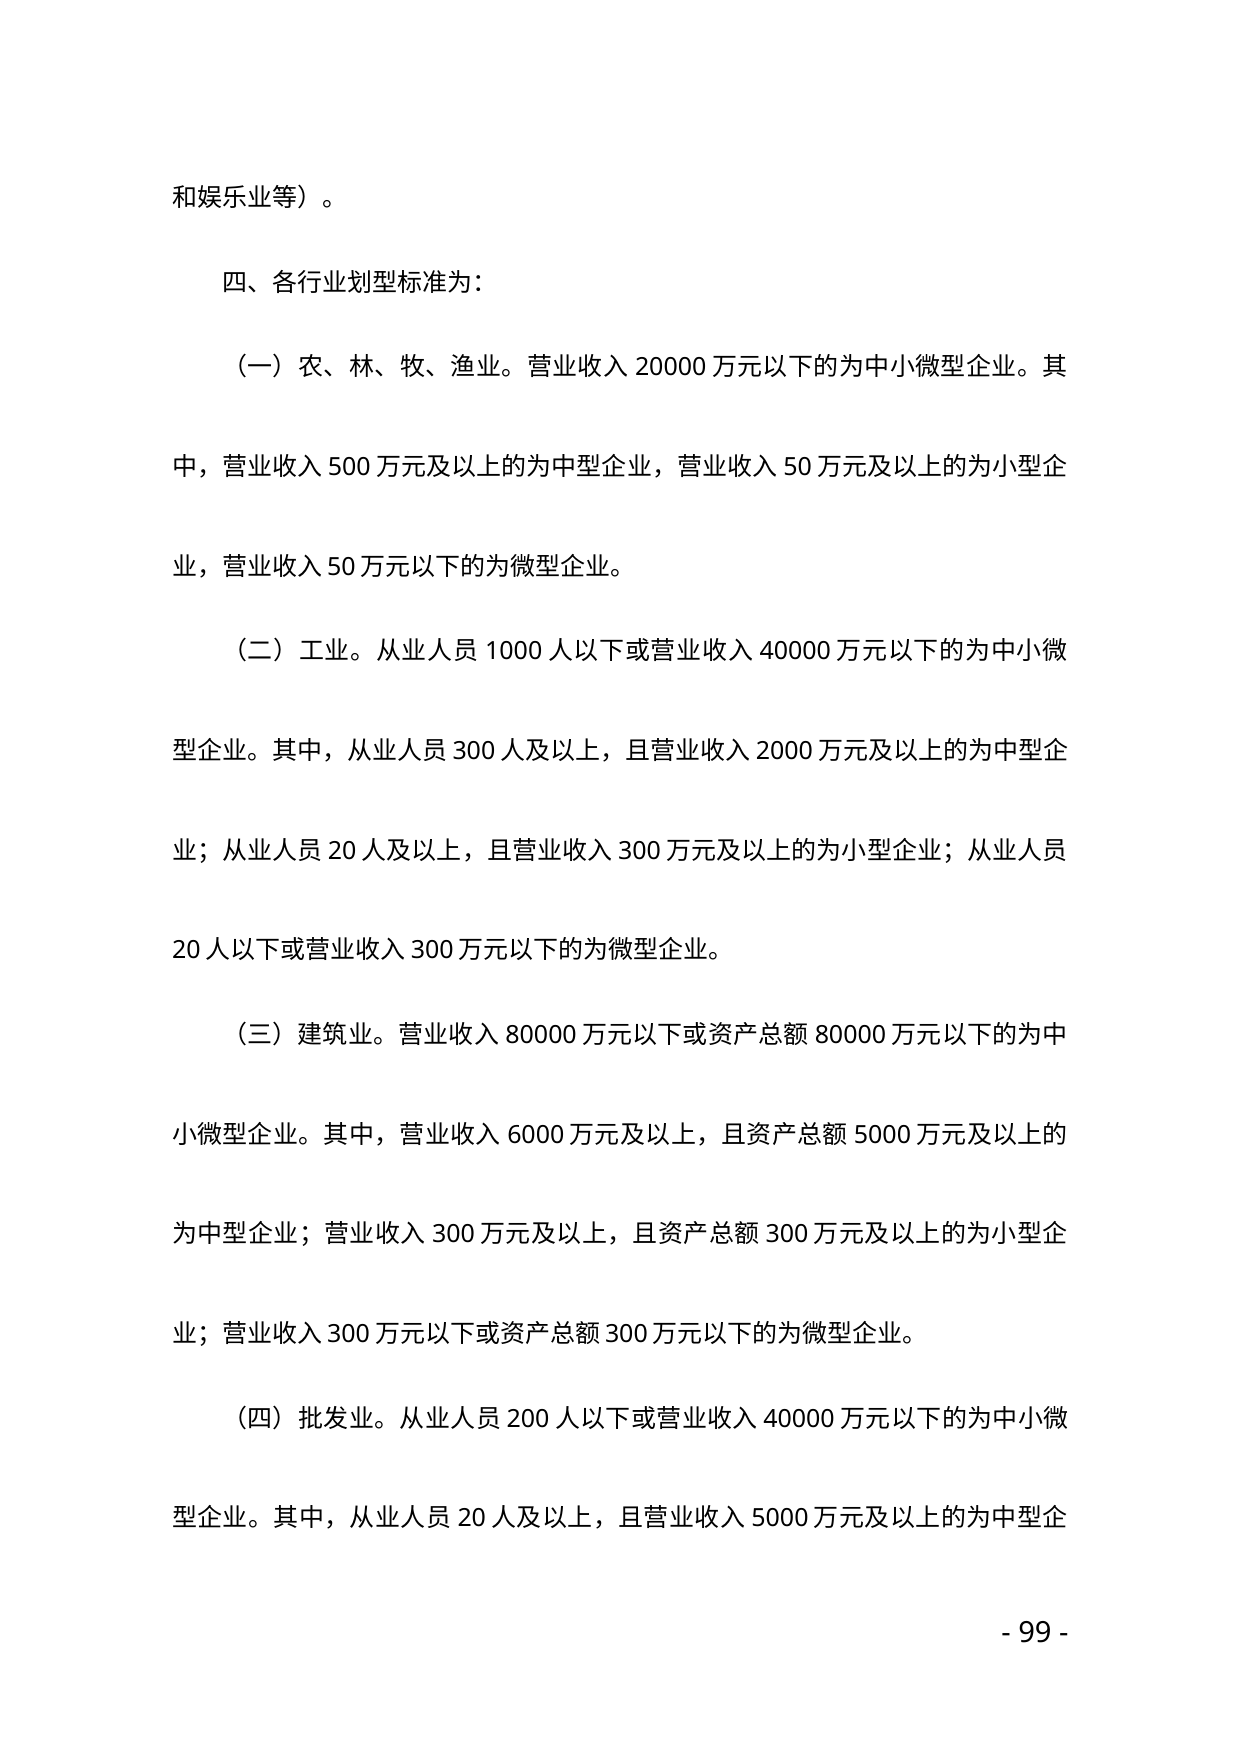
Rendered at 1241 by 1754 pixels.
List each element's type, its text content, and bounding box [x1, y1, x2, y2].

text （一）农、林、牧、渔业。营业收入20000万元以下的为中小微型企业。其中，营业收入500万元及以上的为中型企业，营业收入50万元及以上的为小型企业，营业收入50万元以下的为微型企业。 [172, 332, 1068, 597]
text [172, 162, 1068, 229]
text 四、各行业划型标准为： [172, 247, 1068, 313]
text （二）工业。从业人员1000人以下或营业收入40000万元以下的为中小微型企业。其中，从业人员300人及以上，且营业收入2000万元及以上的为中型企业；从业人员20人及以上，且营业收入300万元及以上的为小型企业；从业人员20人以下或营业收入300万元以下的为微型企业。 [172, 616, 1068, 981]
text （三）建筑业。营业收入80000万元以下或资产总额80000万元以下的为中小微型企业。其中，营业收入6000万元及以上，且资产总额5000万元及以上的为中型企业；营业收入300万元及以上，且资产总额300万元及以上的为小型企业；营业收入300万元以下或资产总额300万元以下的为微型企业。 [172, 999, 1068, 1365]
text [172, 1383, 1068, 1549]
